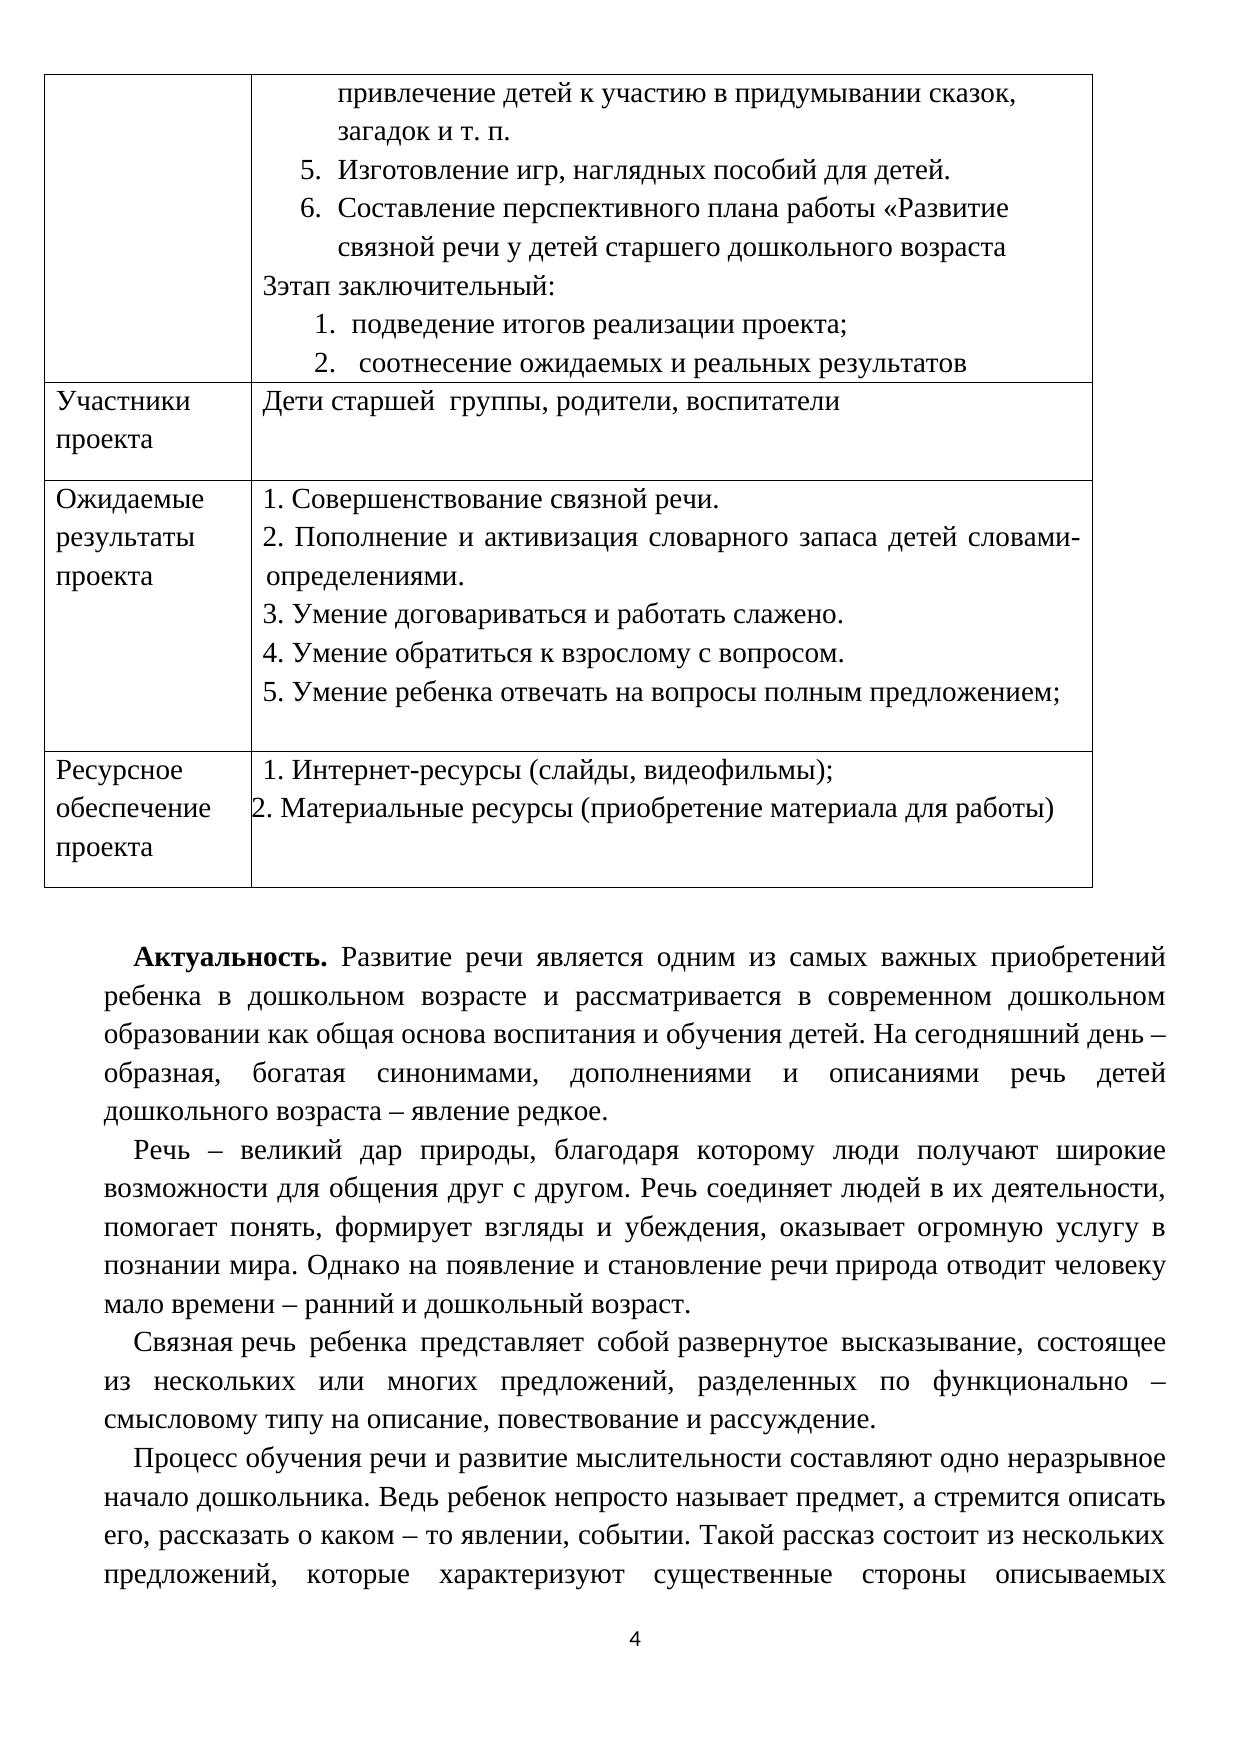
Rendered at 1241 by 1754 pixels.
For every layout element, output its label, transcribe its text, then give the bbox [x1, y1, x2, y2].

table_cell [45, 75, 251, 382]
table_cell 1. Совершенствование связной речи. 2. Пополнение и активизация словарного запаса детей словами-определениями. 3. Умение договариваться и работать слажено. 4. Умение обратиться к взрослому с вопросом. 5. Умение ребенка отвечать на вопросы полным предложением; [252, 481, 1092, 751]
table_cell Ресурсное обеспечение проекта [45, 752, 251, 887]
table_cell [252, 75, 1092, 382]
text Актуальность. Развитие речи является одним из самых важных приобретений ребенка в дошкольном возрасте и рассматривается в современном дошкольном образовании как общая основа воспитания и обучения детей. На сегодняшний день – образная, богатая синонимами, дополнениями и описаниями речь детей дошкольного возраста – явление редкое. [103, 939, 1167, 1127]
table_cell 1. Интернет-ресурсы (слайды, видеофильмы); 2. Материальные ресурсы (приобретение материала для работы) [252, 752, 1092, 887]
table_cell Дети старшей группы, родители, воспитатели [252, 383, 1092, 480]
table_cell Участники проекта [45, 383, 251, 480]
table_cell Ожидаемые результаты проекта [45, 481, 251, 751]
text Речь – великий дар природы, благодаря которому люди получают широкие возможности для общения друг с другом. Речь соединяет людей в их деятельности, помогает понять, формирует взгляды и убеждения, оказывает огромную услугу в познании мира. Однако на появление и становление речи природа отводит человеку мало времени – ранний и дошкольный возраст. [103, 1132, 1167, 1319]
text Связная речь ребенка представляет собой развернутое высказывание, состоящее из нескольких или многих предложений, разделенных по функционально – смысловому типу на описание, повествование и рассуждение. [103, 1324, 1167, 1435]
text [103, 1440, 1167, 1589]
